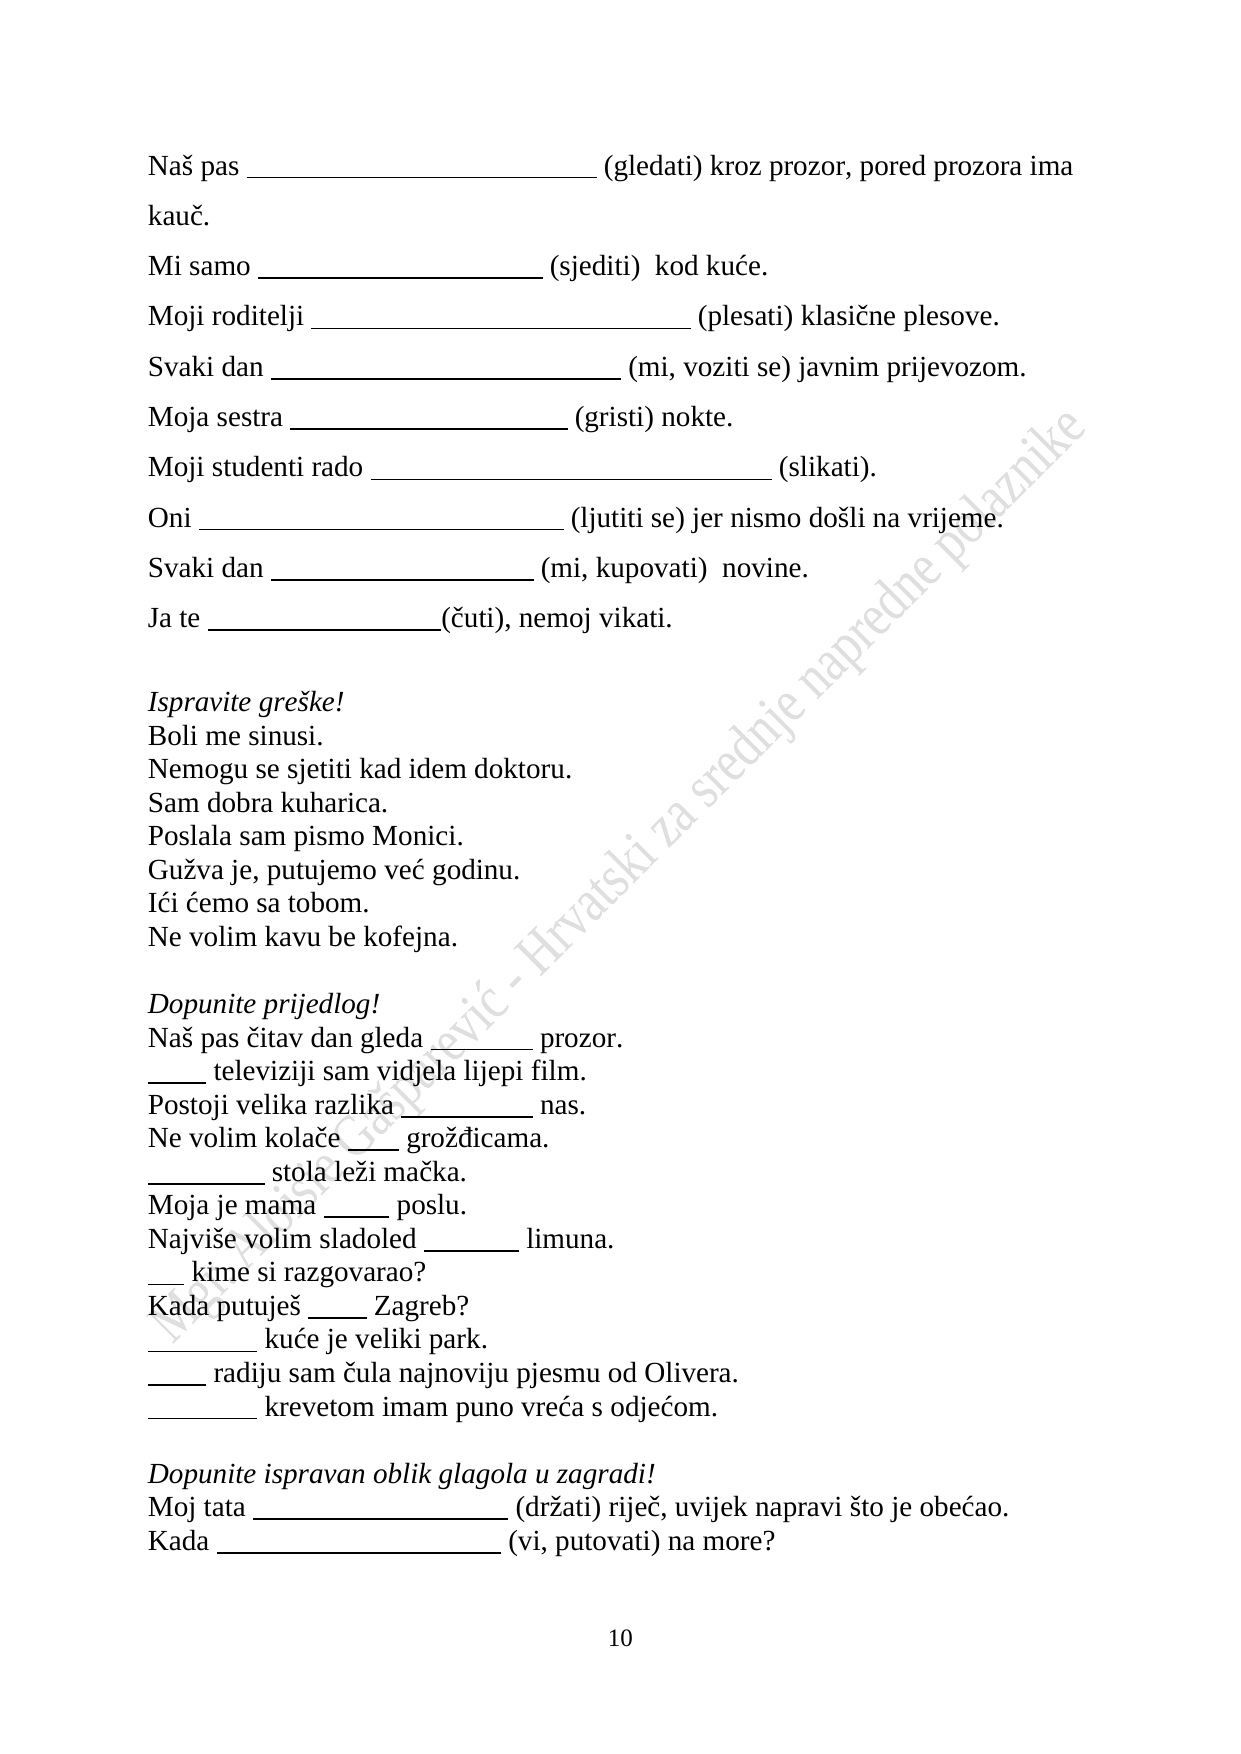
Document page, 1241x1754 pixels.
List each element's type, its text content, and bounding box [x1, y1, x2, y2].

text radiju sam čula najnoviju pjesmu od Olivera. [148, 1355, 1093, 1389]
text kuće je veliki park. [148, 1322, 1093, 1355]
text Moja sestra (gristi) nokte. [148, 399, 1093, 433]
text Dopunite ispravan oblik glagola u zagradi! [148, 1456, 1093, 1489]
text Postoji velika razlika nas. [148, 1087, 1093, 1120]
text Svaki dan (mi, kupovati) novine. [148, 550, 1093, 584]
text Moji studenti rado (slikati). [148, 449, 1093, 483]
text kime si razgovarao? [148, 1254, 1093, 1288]
text Naš pas čitav dan gleda prozor. [148, 1020, 1093, 1053]
text Ne volim kavu be kofejna. [148, 919, 1093, 953]
text Ja te (čuti), nemoj vikati. [148, 600, 1093, 634]
text Moja je mama poslu. [148, 1187, 1093, 1221]
text Svaki dan (mi, voziti se) javnim prijevozom. [148, 349, 1093, 382]
text Poslala sam pismo Monici. [148, 818, 1093, 852]
text Ne volim kolače grožđicama. [148, 1120, 1093, 1154]
text televiziji sam vidjela lijepi film. [148, 1053, 1093, 1087]
text Gužva je, putujemo već godinu. [148, 852, 1093, 886]
text Boli me sinusi. [148, 718, 1093, 751]
text Nemogu se sjetiti kad idem doktoru. [148, 751, 1093, 785]
text Kada putuješ Zagreb? [148, 1288, 1093, 1322]
text Dopunite prijedlog! [148, 986, 1093, 1020]
text Naš pas (gledati) kroz prozor, pored prozora ima kauč. [148, 148, 1093, 231]
text stola leži mačka. [148, 1154, 1093, 1187]
text Moj tata (držati) riječ, uvijek napravi što je obećao. [148, 1489, 1093, 1523]
text Moji roditelji (plesati) klasične plesove. [148, 298, 1093, 332]
text Oni (ljutiti se) jer nismo došli na vrijeme. [148, 500, 1093, 533]
text Ići ćemo sa tobom. [148, 886, 1093, 919]
text Kada (vi, putovati) na more? [148, 1523, 1093, 1556]
text Mi samo (sjediti) kod kuće. [148, 248, 1093, 282]
text Ispravite greške! [148, 684, 1093, 718]
text Najviše volim sladoled limuna. [148, 1221, 1093, 1254]
text krevetom imam puno vreća s odjećom. [148, 1389, 1093, 1422]
text Sam dobra kuharica. [148, 785, 1093, 818]
